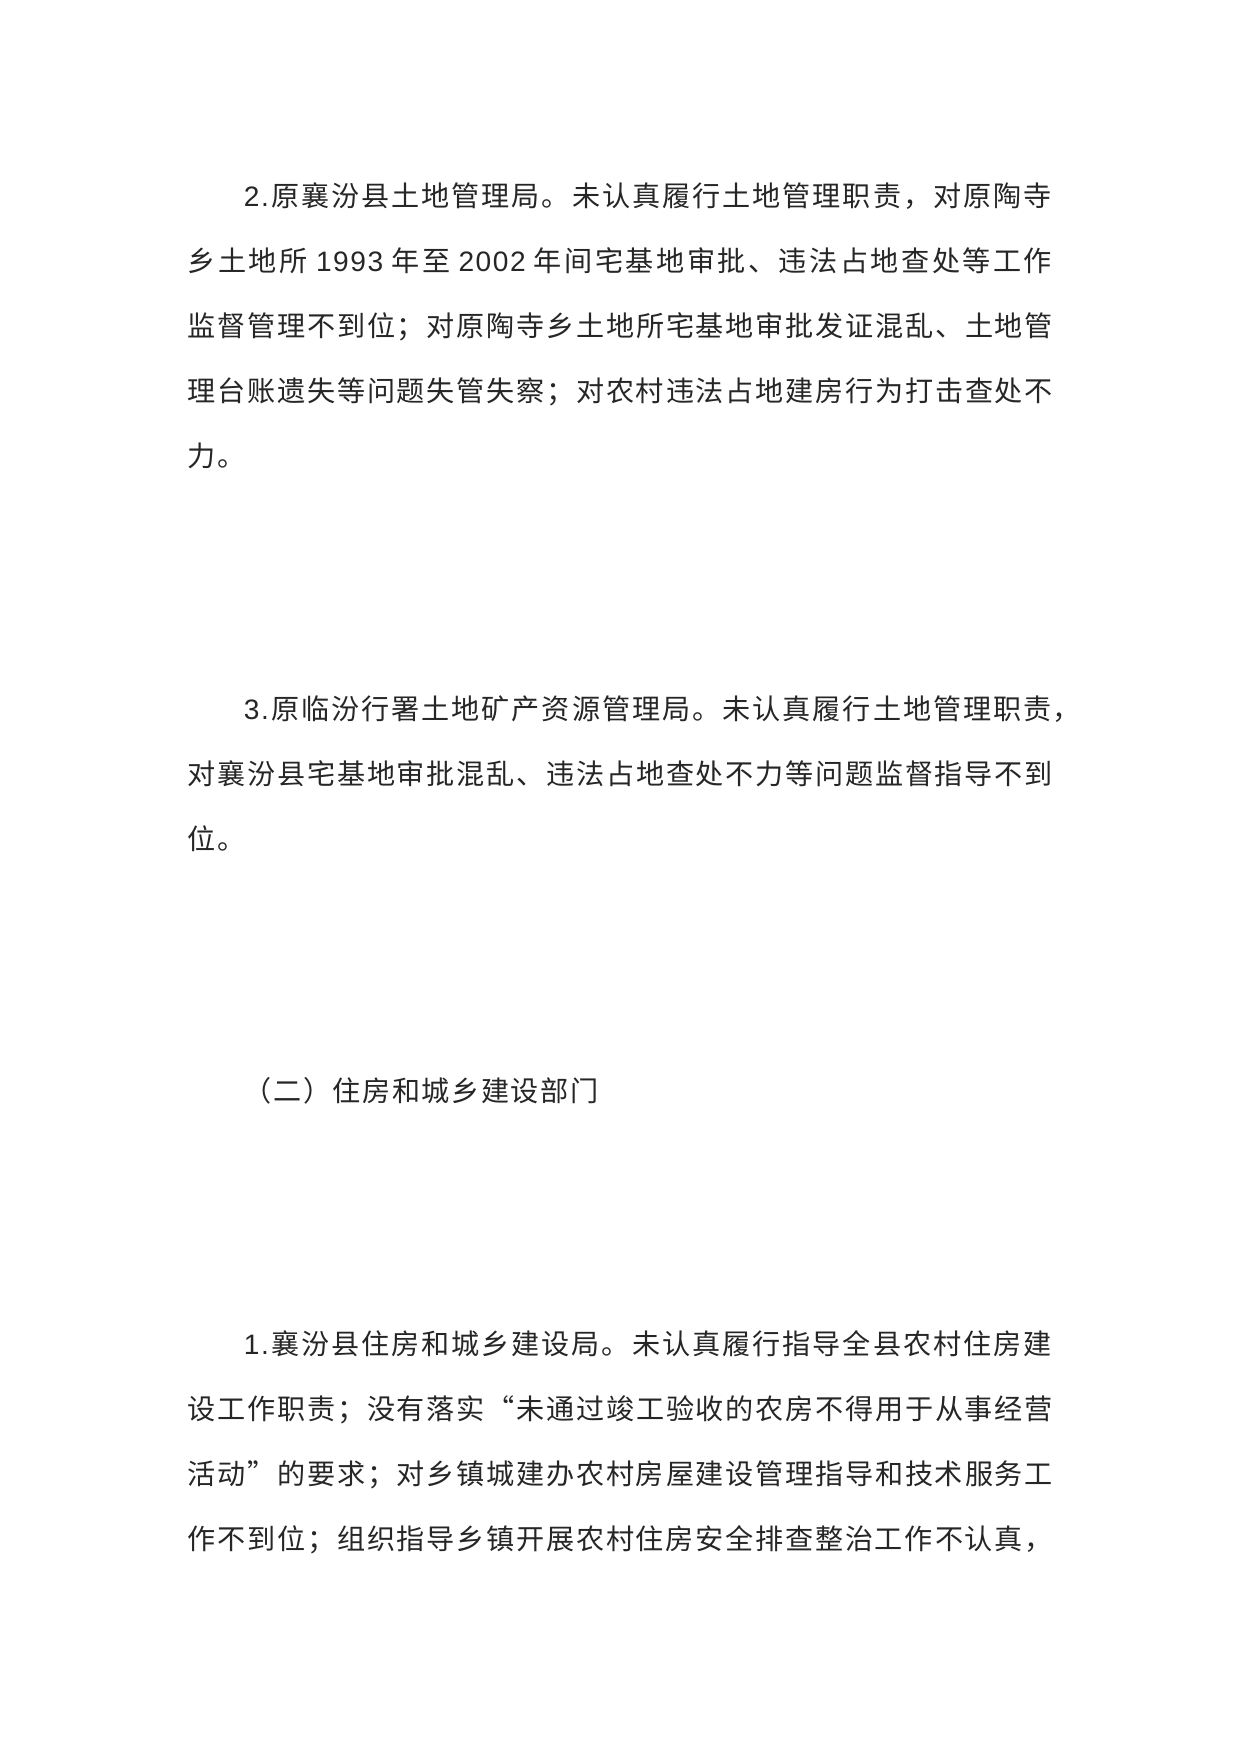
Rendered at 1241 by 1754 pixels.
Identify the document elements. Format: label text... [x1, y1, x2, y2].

text 3.原临汾行署土地矿产资源管理局。未认真履行土地管理职责，对襄汾县宅基地审批混乱、违法占地查处不力等问题监督指导不到位。 [187, 674, 1053, 869]
text 2.原襄汾县土地管理局。未认真履行土地管理职责，对原陶寺乡土地所1993年至2002年间宅基地审批、违法占地查处等工作监督管理不到位；对原陶寺乡土地所宅基地审批发证混乱、土地管理台账遗失等问题失管失察；对农村违法占地建房行为打击查处不力。 [187, 162, 1053, 487]
text （二）住房和城乡建设部门 [187, 1057, 1053, 1122]
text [187, 1309, 1053, 1569]
